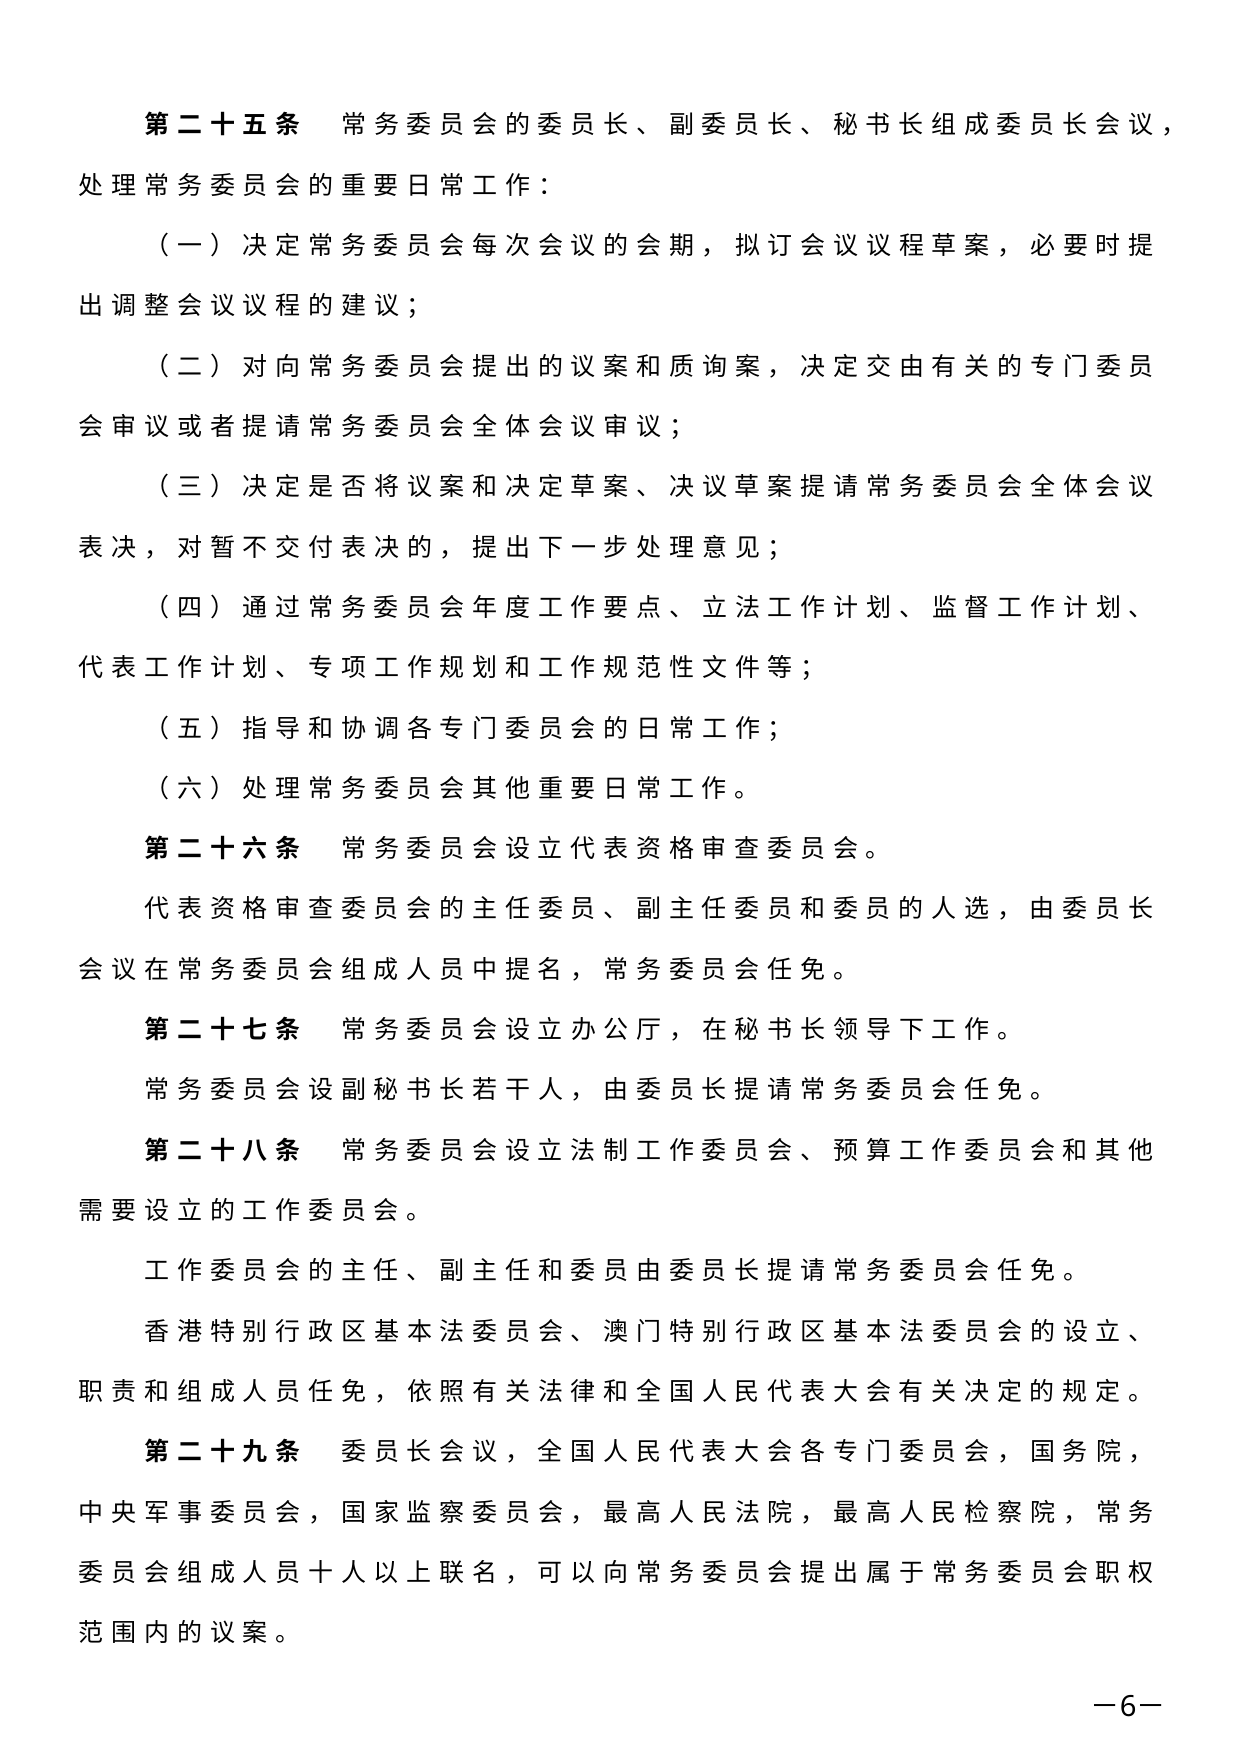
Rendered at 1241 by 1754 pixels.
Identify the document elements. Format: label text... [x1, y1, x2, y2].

text （四）通过常务委员会年度工作要点、立法工作计划、监督工作计划、代表工作计划、专项工作规划和工作规范性文件等； [79, 575, 1161, 696]
text （六）处理常务委员会其他重要日常工作。 [79, 756, 1161, 817]
text 香港特别行政区基本法委员会、澳门特别行政区基本法委员会的设立、职责和组成人员任免，依照有关法律和全国人民代表大会有关决定的规定。 [79, 1299, 1161, 1420]
text （三）决定是否将议案和决定草案、决议草案提请常务委员会全体会议表决，对暂不交付表决的，提出下一步处理意见； [79, 455, 1161, 575]
text 工作委员会的主任、副主任和委员由委员长提请常务委员会任免。 [79, 1239, 1161, 1299]
text 第二十九条 委员长会议，全国人民代表大会各专门委员会，国务院，中央军事委员会，国家监察委员会，最高人民法院，最高人民检察院，常务委员会组成人员十人以上联名，可以向常务委员会提出属于常务委员会职权范围内的议案。 [79, 1420, 1161, 1661]
text （一）决定常务委员会每次会议的会期，拟订会议议程草案，必要时提出调整会议议程的建议； [79, 213, 1161, 334]
text 代表资格审查委员会的主任委员、副主任委员和委员的人选，由委员长会议在常务委员会组成人员中提名，常务委员会任免。 [79, 877, 1161, 998]
text 第二十五条 常务委员会的委员长、副委员长、秘书长组成委员长会议，处理常务委员会的重要日常工作： [79, 93, 1161, 213]
text 第二十六条 常务委员会设立代表资格审查委员会。 [79, 817, 1161, 877]
text 第二十八条 常务委员会设立法制工作委员会、预算工作委员会和其他需要设立的工作委员会。 [79, 1118, 1161, 1239]
text （五）指导和协调各专门委员会的日常工作； [79, 696, 1161, 756]
text （二）对向常务委员会提出的议案和质询案，决定交由有关的专门委员会审议或者提请常务委员会全体会议审议； [79, 334, 1161, 455]
text 第二十七条 常务委员会设立办公厅，在秘书长领导下工作。 [79, 998, 1161, 1058]
text 常务委员会设副秘书长若干人，由委员长提请常务委员会任免。 [79, 1058, 1161, 1118]
